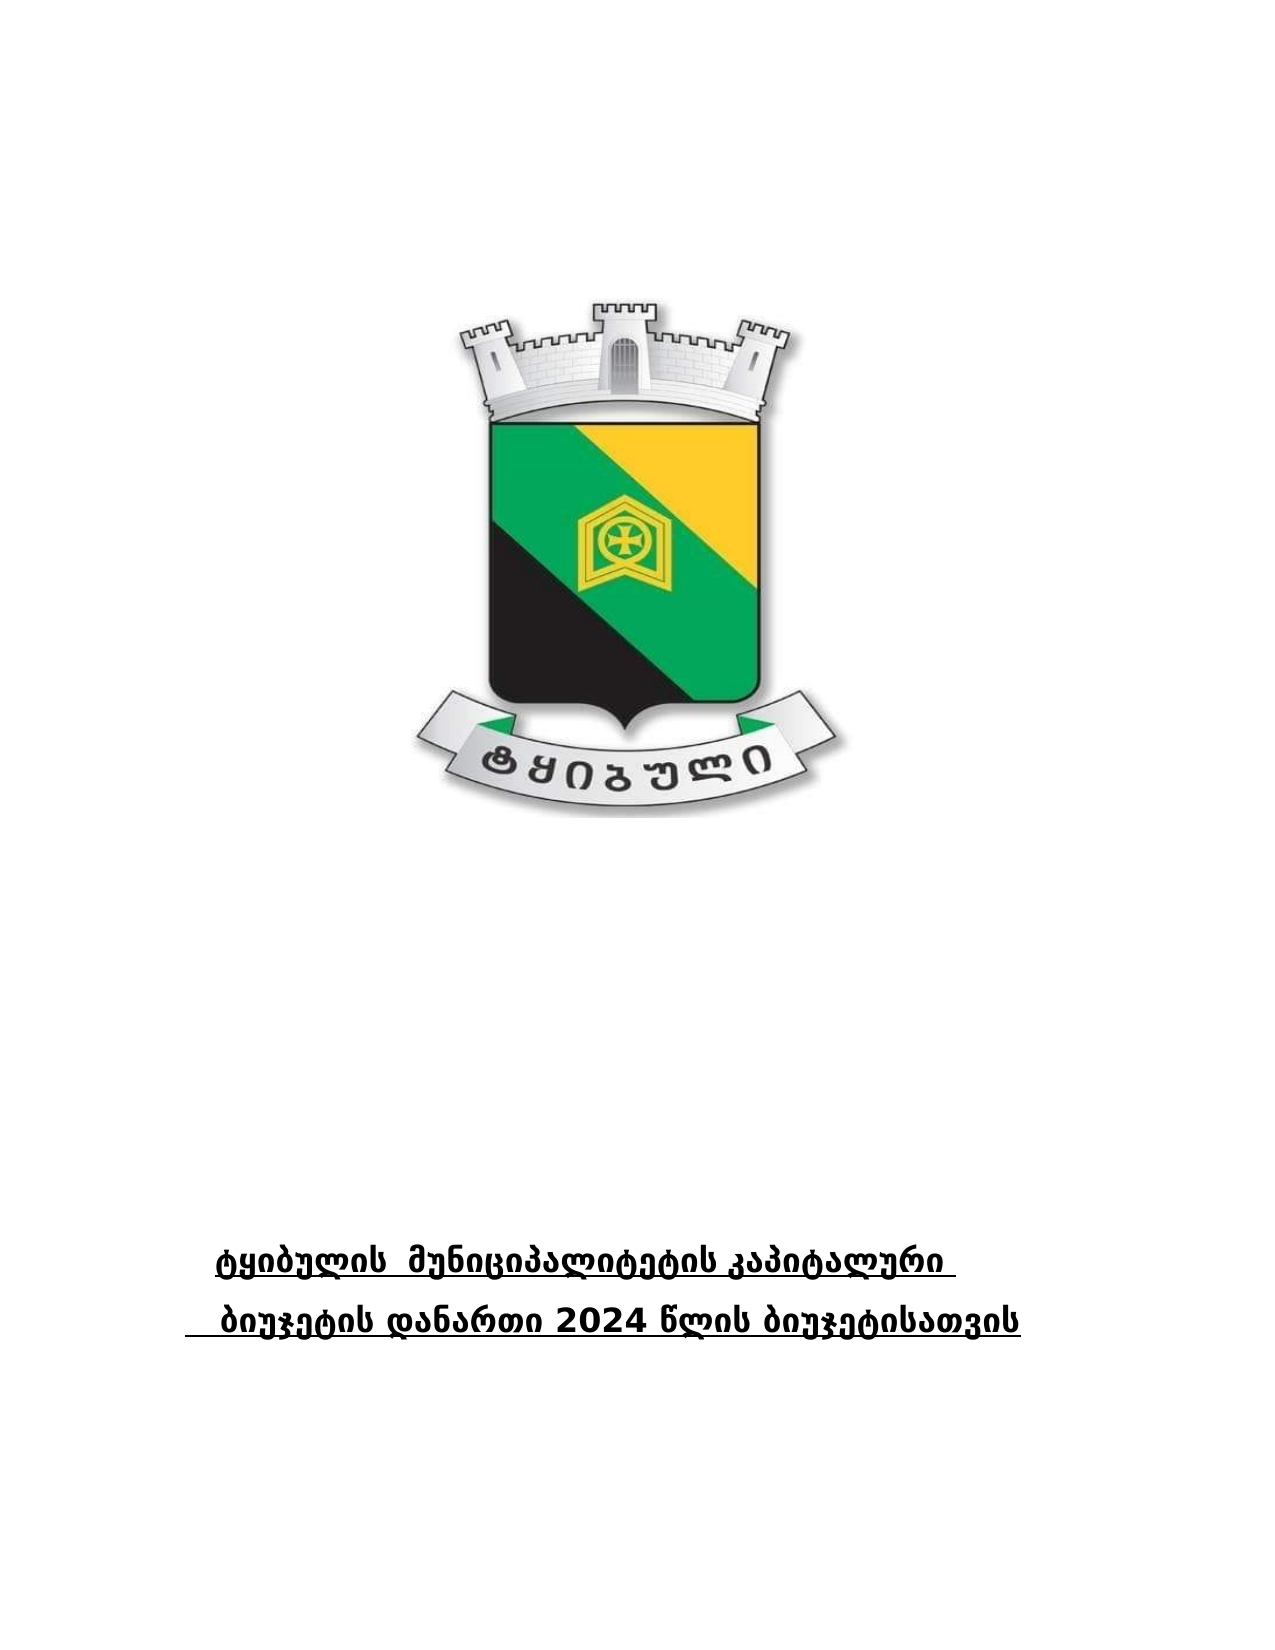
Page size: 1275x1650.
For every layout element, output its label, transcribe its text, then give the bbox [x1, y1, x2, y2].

picture [337, 290, 919, 818]
text ბიუჯეტის დანართი 2024 წლის ბიუჯეტისათვის [170, 1302, 1116, 1341]
text ტყიბულის მუნიციპალიტეტის კაპიტალური [214, 1236, 1116, 1282]
